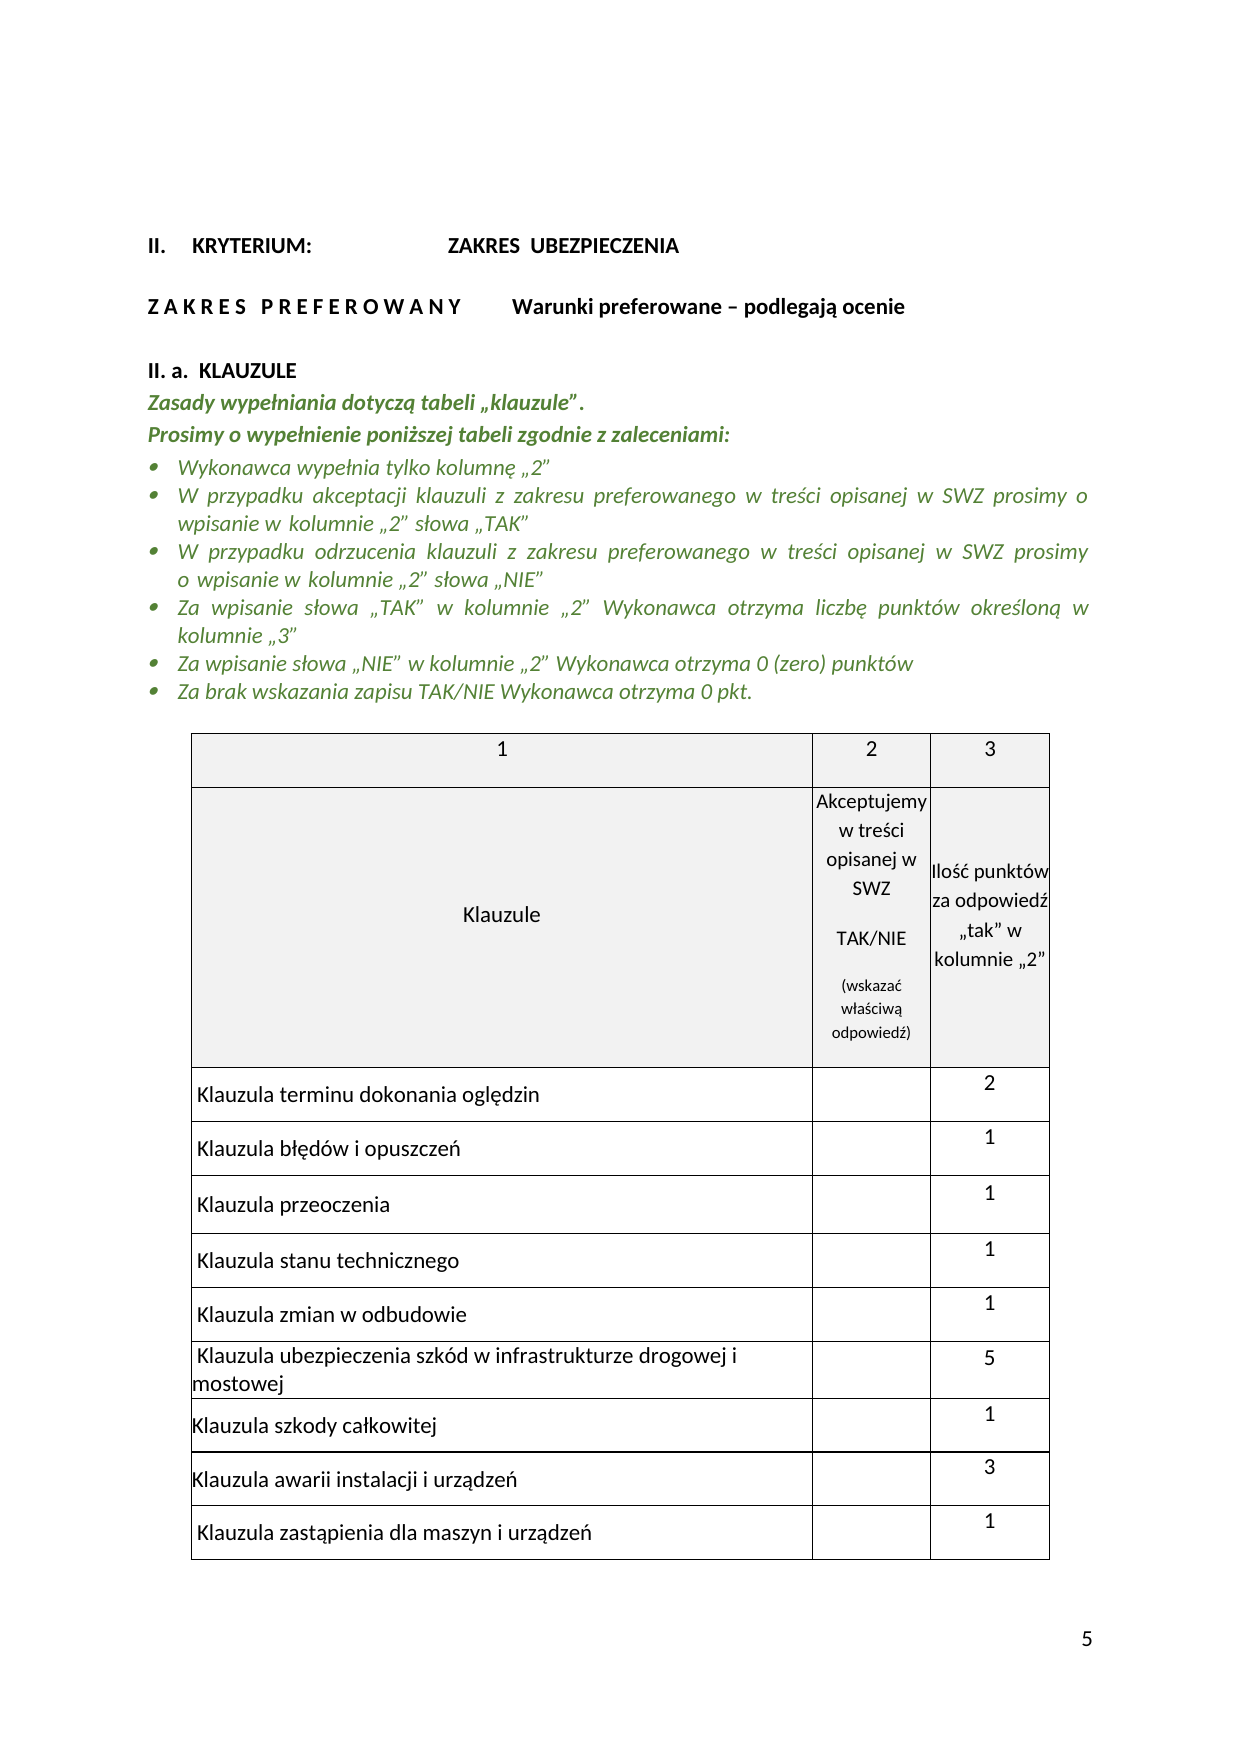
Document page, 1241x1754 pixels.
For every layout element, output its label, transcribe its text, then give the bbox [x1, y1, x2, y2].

table_cell [813, 1399, 930, 1451]
table_cell Klauzule [192, 788, 812, 1067]
list Za wpisanie słowa „NIE” w kolumnie „2” Wykonawca otrzyma 0 (zero) punktów [148, 649, 1092, 677]
table_header 1 [192, 734, 812, 787]
table_cell Klauzula błędów i opuszczeń [192, 1122, 812, 1174]
table_cell Akceptujemy w treści opisanej w SWZ TAK/NIE (wskazać właściwą odpowiedź) [813, 788, 930, 1067]
table_cell 3 [931, 1453, 1049, 1505]
table_cell Ilość punktów za odpowiedź „tak” w kolumnie „2” [931, 788, 1049, 1067]
list W przypadku odrzucenia klauzuli z zakresu preferowanego w treści opisanej w SWZ prosimy o wpisanie w kolumnie „2” słowa „NIE” [148, 537, 1092, 593]
table_cell Klauzula zmian w odbudowie [192, 1288, 812, 1341]
table_cell [813, 1068, 930, 1121]
table_cell [813, 1453, 930, 1505]
table_cell 5 [931, 1342, 1049, 1398]
list KRYTERIUM: ZAKRES UBEZPIECZENIA [148, 232, 1092, 260]
text Z A K R E S P R E F E R O W A N Y Warunki preferowane – podlegają ocenie [148, 292, 1092, 320]
table_cell 1 [931, 1176, 1049, 1233]
list Wykonawca wypełnia tylko kolumnę „2” [148, 453, 1092, 481]
table_cell [813, 1288, 930, 1341]
text Zasady wypełniania dotyczą tabeli „klauzule”. [148, 388, 1092, 416]
table_cell [813, 1234, 930, 1287]
table_cell 1 [931, 1122, 1049, 1174]
list W przypadku akceptacji klauzuli z zakresu preferowanego w treści opisanej w SWZ prosimy o wpisanie w kolumnie „2” słowa „TAK” [148, 481, 1092, 537]
table_cell Klauzula awarii instalacji i urządzeń [192, 1453, 812, 1505]
text Prosimy o wypełnienie poniższej tabeli zgodnie z zaleceniami: [148, 421, 1092, 449]
table_cell Klauzula zastąpienia dla maszyn i urządzeń [192, 1506, 812, 1559]
table_cell 1 [931, 1506, 1049, 1559]
table_cell Klauzula terminu dokonania oględzin [192, 1068, 812, 1121]
table_header 2 [813, 734, 930, 787]
text II. a. KLAUZULE [148, 356, 1092, 384]
table_cell Klauzula ubezpieczenia szkód w infrastrukturze drogowej i mostowej [192, 1342, 812, 1398]
table_cell [813, 1176, 930, 1233]
table_header 3 [931, 734, 1049, 787]
table_cell Klauzula przeoczenia [192, 1176, 812, 1233]
table_cell 1 [931, 1399, 1049, 1451]
list Za brak wskazania zapisu TAK/NIE Wykonawca otrzyma 0 pkt. [148, 677, 1092, 705]
table_cell Klauzula szkody całkowitej [192, 1399, 812, 1451]
table_cell Klauzula stanu technicznego [192, 1234, 812, 1287]
list Za wpisanie słowa „TAK” w kolumnie „2” Wykonawca otrzyma liczbę punktów określoną w kolumnie „3” [148, 593, 1092, 649]
table_cell [813, 1342, 930, 1398]
table_cell 2 [931, 1068, 1049, 1121]
table_cell 1 [931, 1234, 1049, 1287]
table_cell [813, 1506, 930, 1559]
table_cell [813, 1122, 930, 1174]
table_cell 1 [931, 1288, 1049, 1341]
